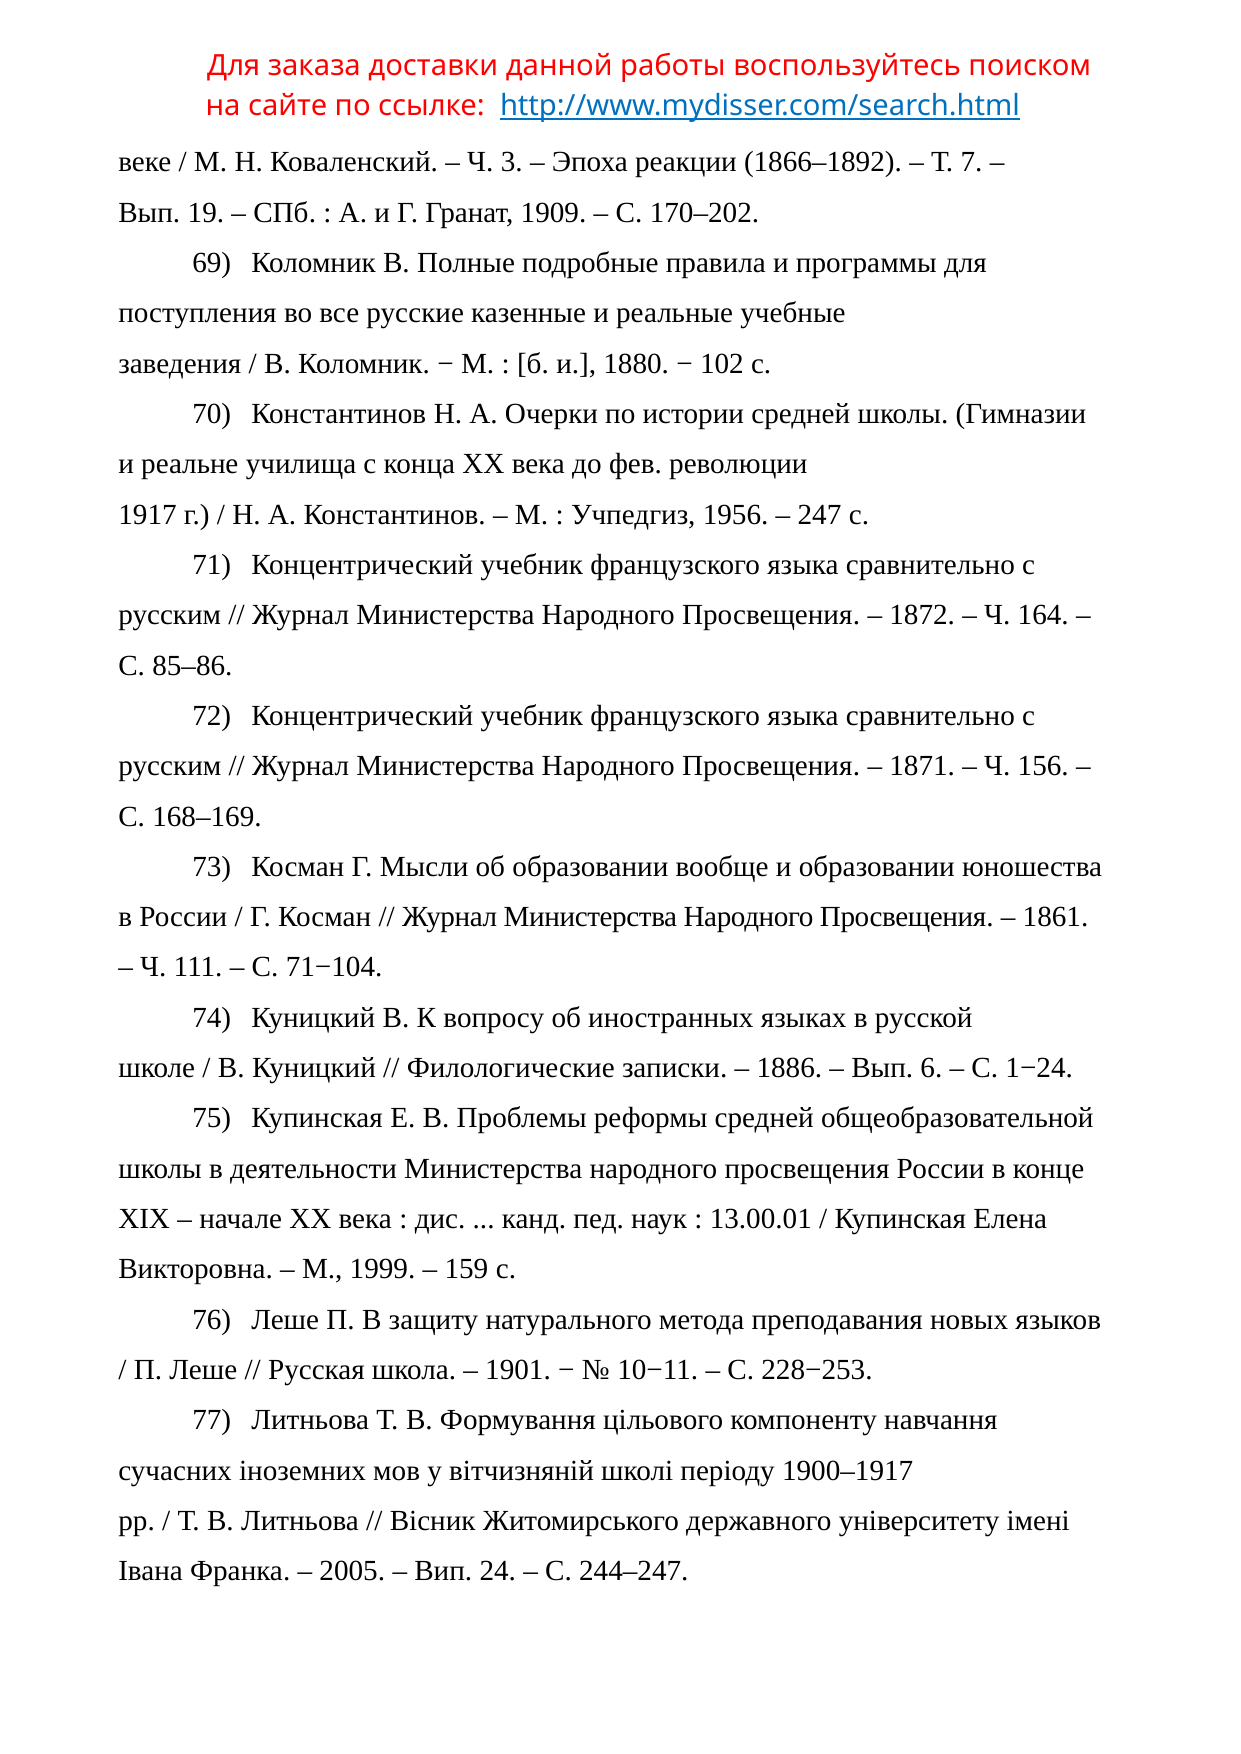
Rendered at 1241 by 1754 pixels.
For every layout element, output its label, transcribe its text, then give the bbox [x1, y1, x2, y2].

list Концентрический учебник французского языка сравнительно с русским // Журнал Министерства Народного Просвещения. – 1872. – Ч. 164. – С. 85–86. [118, 547, 1107, 681]
list Коломник В. Полные подробные правила и программы для поступления во все русские казенные и реальные учебные заведения / В. Коломник. − М. : [б. и.], 1880. − 102 с. [118, 245, 1107, 379]
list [118, 144, 1107, 228]
list Леше П. В защиту натурального метода преподавания новых языков / П. Леше // Русская школа. – 1901. − № 10−11. – С. 228−253. [118, 1302, 1107, 1386]
list Купинская Е. В. Проблемы реформы средней общеобразовательной школы в деятельности Министерства народного просвещения России в конце ХІХ – начале ХХ века : дис. ... канд. пед. наук : 13.00.01 / Купинская Елена Викторовна. – М., 1999. – 159 с. [118, 1101, 1107, 1285]
list Косман Г. Мысли об образовании вообще и образовании юношества в России / Г. Косман // Журнал Министерства Народного Просвещения. – 1861. – Ч. 111. – С. 71−104. [118, 849, 1107, 983]
list Константинов Н. А. Очерки по истории средней школы. (Гимназии и реальне училища с конца ХХ века до фев. революции 1917 г.) / Н. А. Константинов. – М. : Учпедгиз, 1956. – 247 с. [118, 396, 1107, 530]
list Куницкий В. К вопросу об иностранных языках в русской школе / В. Куницкий // Филологические записки. – 1886. – Вып. 6. – С. 1−24. [118, 1000, 1107, 1084]
list Литньова Т. В. Формування цільового компоненту навчання сучасних іноземних мов у вітчизняній школі періоду 1900–1917 рр. / Т. В. Литньова // Вісник Житомирського державного університету імені Івана Франка. – 2005. – Вип. 24. – С. 244–247. [118, 1402, 1107, 1587]
list Концентрический учебник французского языка сравнительно с русским // Журнал Министерства Народного Просвещения. – 1871. – Ч. 156. – С. 168–169. [118, 698, 1107, 832]
